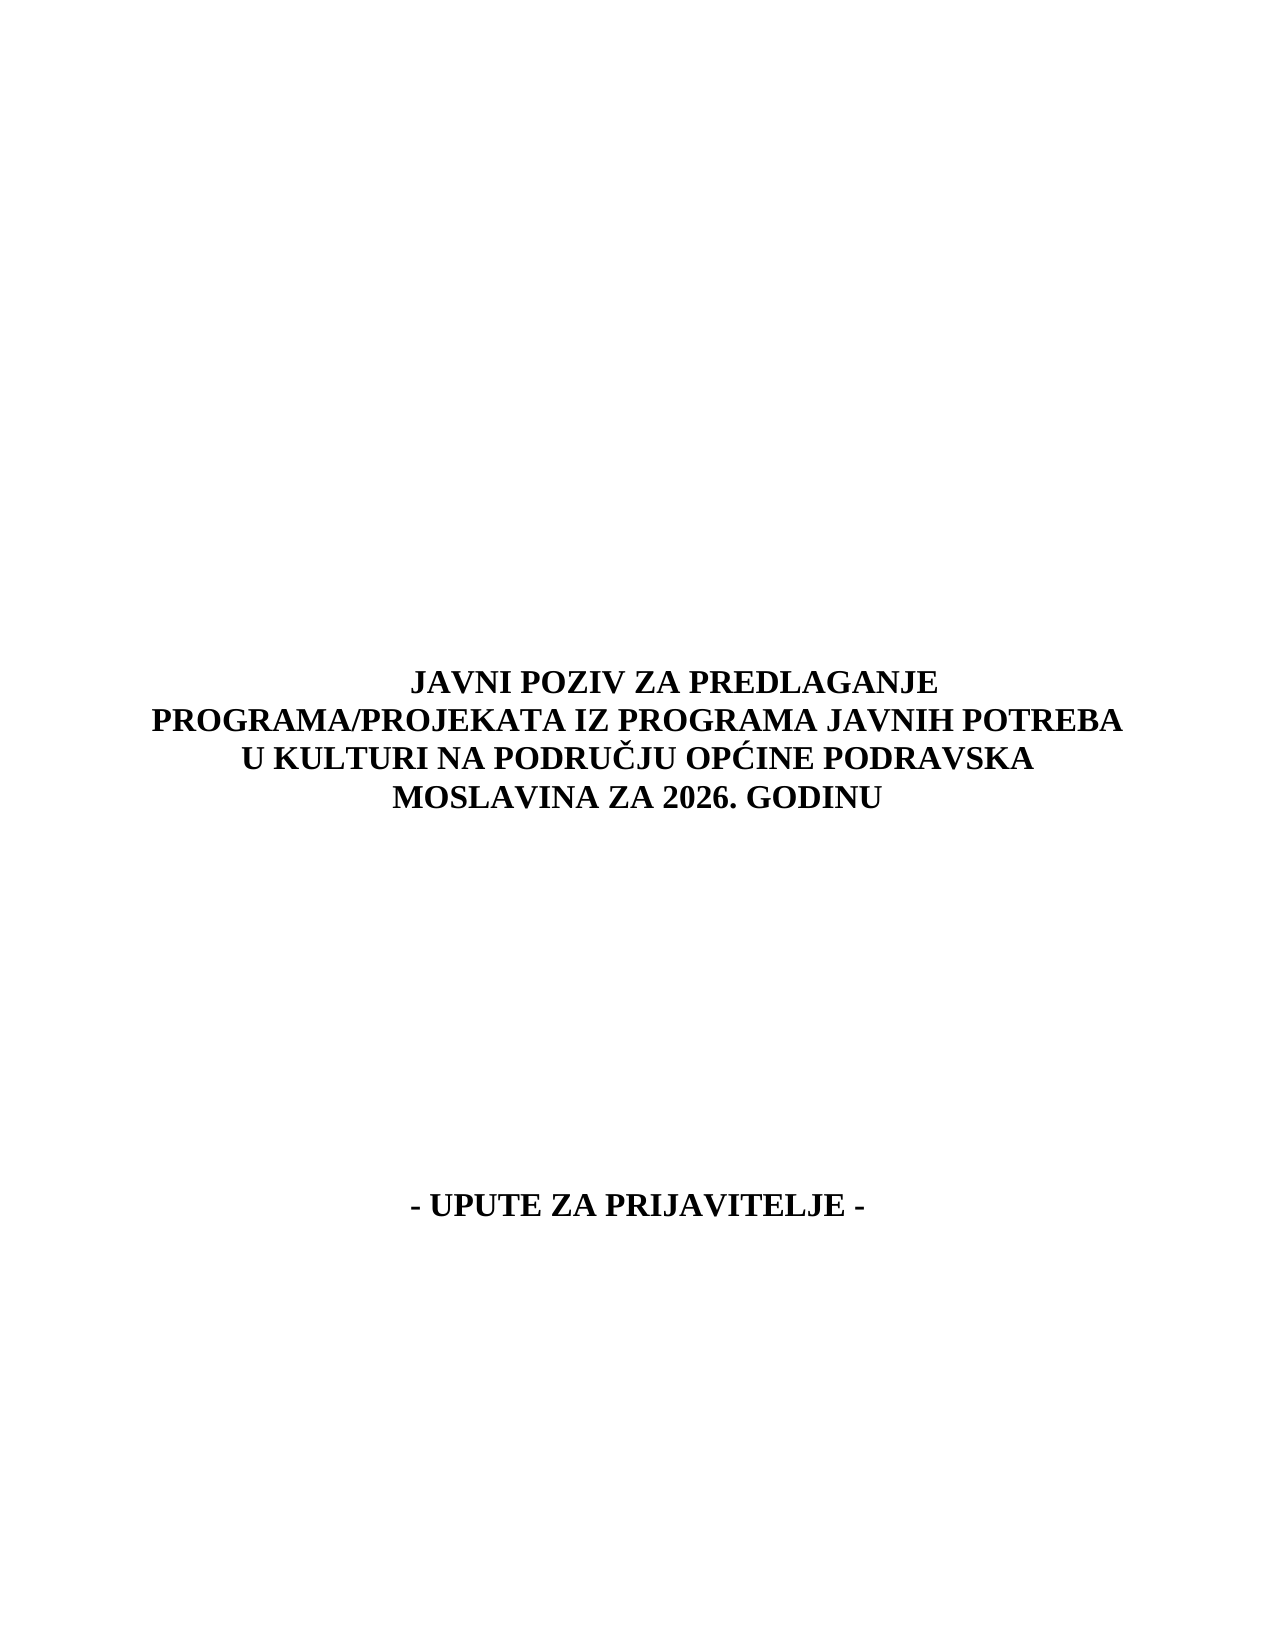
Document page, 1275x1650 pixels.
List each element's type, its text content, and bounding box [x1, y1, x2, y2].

text - UPUTE ZA PRIJAVITELJE - [150, 1185, 1125, 1223]
text JAVNI POZIV ZA PREDLAGANJE PROGRAMA/PROJEKATA IZ PROGRAMA JAVNIH POTREBA U KULTURI NA PODRUČJU OPĆINE PODRAVSKA MOSLAVINA ZA 2026. GODINU [150, 662, 1125, 815]
